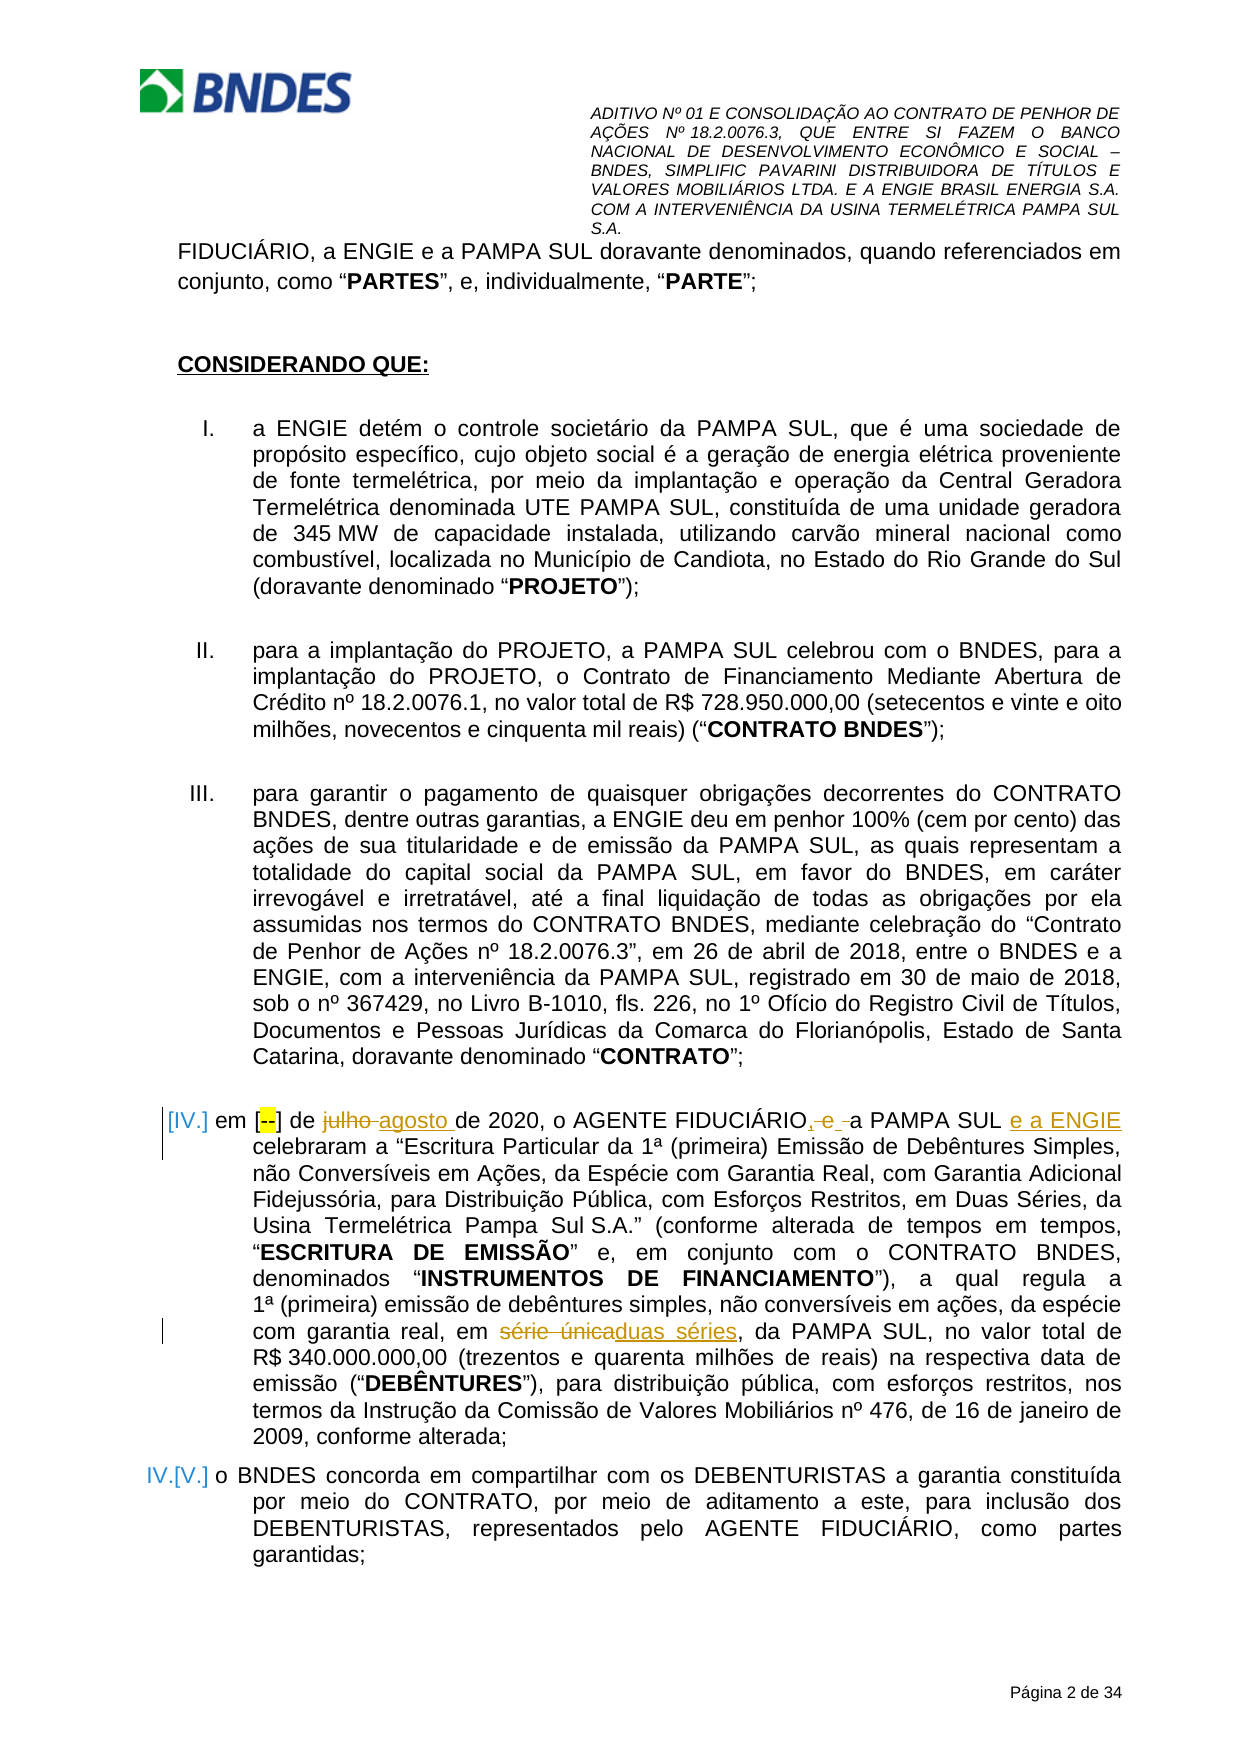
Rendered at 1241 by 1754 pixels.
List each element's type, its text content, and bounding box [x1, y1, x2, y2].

list para a implantação do PROJETO, a PAMPA SUL celebrou com o BNDES, para a implantação do PROJETO, o Contrato de Financiamento Mediante Abertura de Crédito nº 18.2.0076.1, no valor total de R$ 728.950.000,00 (setecentos e vinte e oito milhões, novecentos e cinquenta mil reais) (“CONTRATO BNDES”); [215, 637, 1122, 742]
list o BNDES concorda em compartilhar com os DEBENTURISTAS a garantia constituída por meio do CONTRATO, por meio de aditamento a este, para inclusão dos DEBENTURISTAS, representados pelo AGENTE FIDUCIÁRIO, como partes garantidas; [215, 1462, 1122, 1567]
list a ENGIE detém o controle societário da PAMPA SUL, que é uma sociedade de propósito específico, cujo objeto social é a geração de energia elétrica proveniente de fonte termelétrica, por meio da implantação e operação da Central Geradora Termelétrica denominada UTE PAMPA SUL, constituída de uma unidade geradora de 345 MW de capacidade instalada, utilizando carvão mineral nacional como combustível, localizada no Município de Candiota, no Estado do Rio Grande do Sul (doravante denominado “PROJETO”); [215, 414, 1122, 599]
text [177, 238, 1122, 294]
list para garantir o pagamento de quaisquer obrigações decorrentes do CONTRATO BNDES, dentre outras garantias, a ENGIE deu em penhor 100% (cem por cento) das ações de sua titularidade e de emissão da PAMPA SUL, as quais representam a totalidade do capital social da PAMPA SUL, em favor do BNDES, em caráter irrevogável e irretratável, até a final liquidação de todas as obrigações por ela assumidas nos termos do CONTRATO BNDES, mediante celebração do “Contrato de Penhor de Ações nº 18.2.0076.3”, em 26 de abril de 2018, entre o BNDES e a ENGIE, com a interveniência da PAMPA SUL, registrado em 30 de maio de 2018, sob o nº 367429, no Livro B-1010, fls. 226, no 1º Ofício do Registro Civil de Títulos, Documentos e Pessoas Jurídicas da Comarca do Florianópolis, Estado de Santa Catarina, doravante denominado “CONTRATO”; [215, 779, 1122, 1069]
list em [--] de de 2020, o AGENTE FIDUCIÁRIOa PAMPA SUL celebraram a “Escritura Particular da 1ª (primeira) Emissão de Debêntures Simples, não Conversíveis em Ações, da Espécie com Garantia Real, com Garantia Adicional Fidejussória, para Distribuição Pública, com Esforços Restritos, em Duas Séries, da Usina Termelétrica Pampa Sul S.A.” (conforme alterada de tempos em tempos, “ESCRITURA DE EMISSÃO” e, em conjunto com o CONTRATO BNDES, denominados “INSTRUMENTOS DE FINANCIAMENTO”), a qual regula a 1ª (primeira) emissão de debêntures simples, não conversíveis em ações, da espécie com garantia real, em , da PAMPA SUL, no valor total de R$ 340.000.000,00 (trezentos e quarenta milhões de reais) na respectiva data de emissão (“DEBÊNTURES”), para distribuição pública, com esforços restritos, nos termos da Instrução da Comissão de Valores Mobiliários nº 476, de 16 de janeiro de 2009, conforme alterada; [215, 1107, 1122, 1449]
text CONSIDERANDO QUE: [177, 351, 1122, 377]
picture [140, 69, 353, 115]
